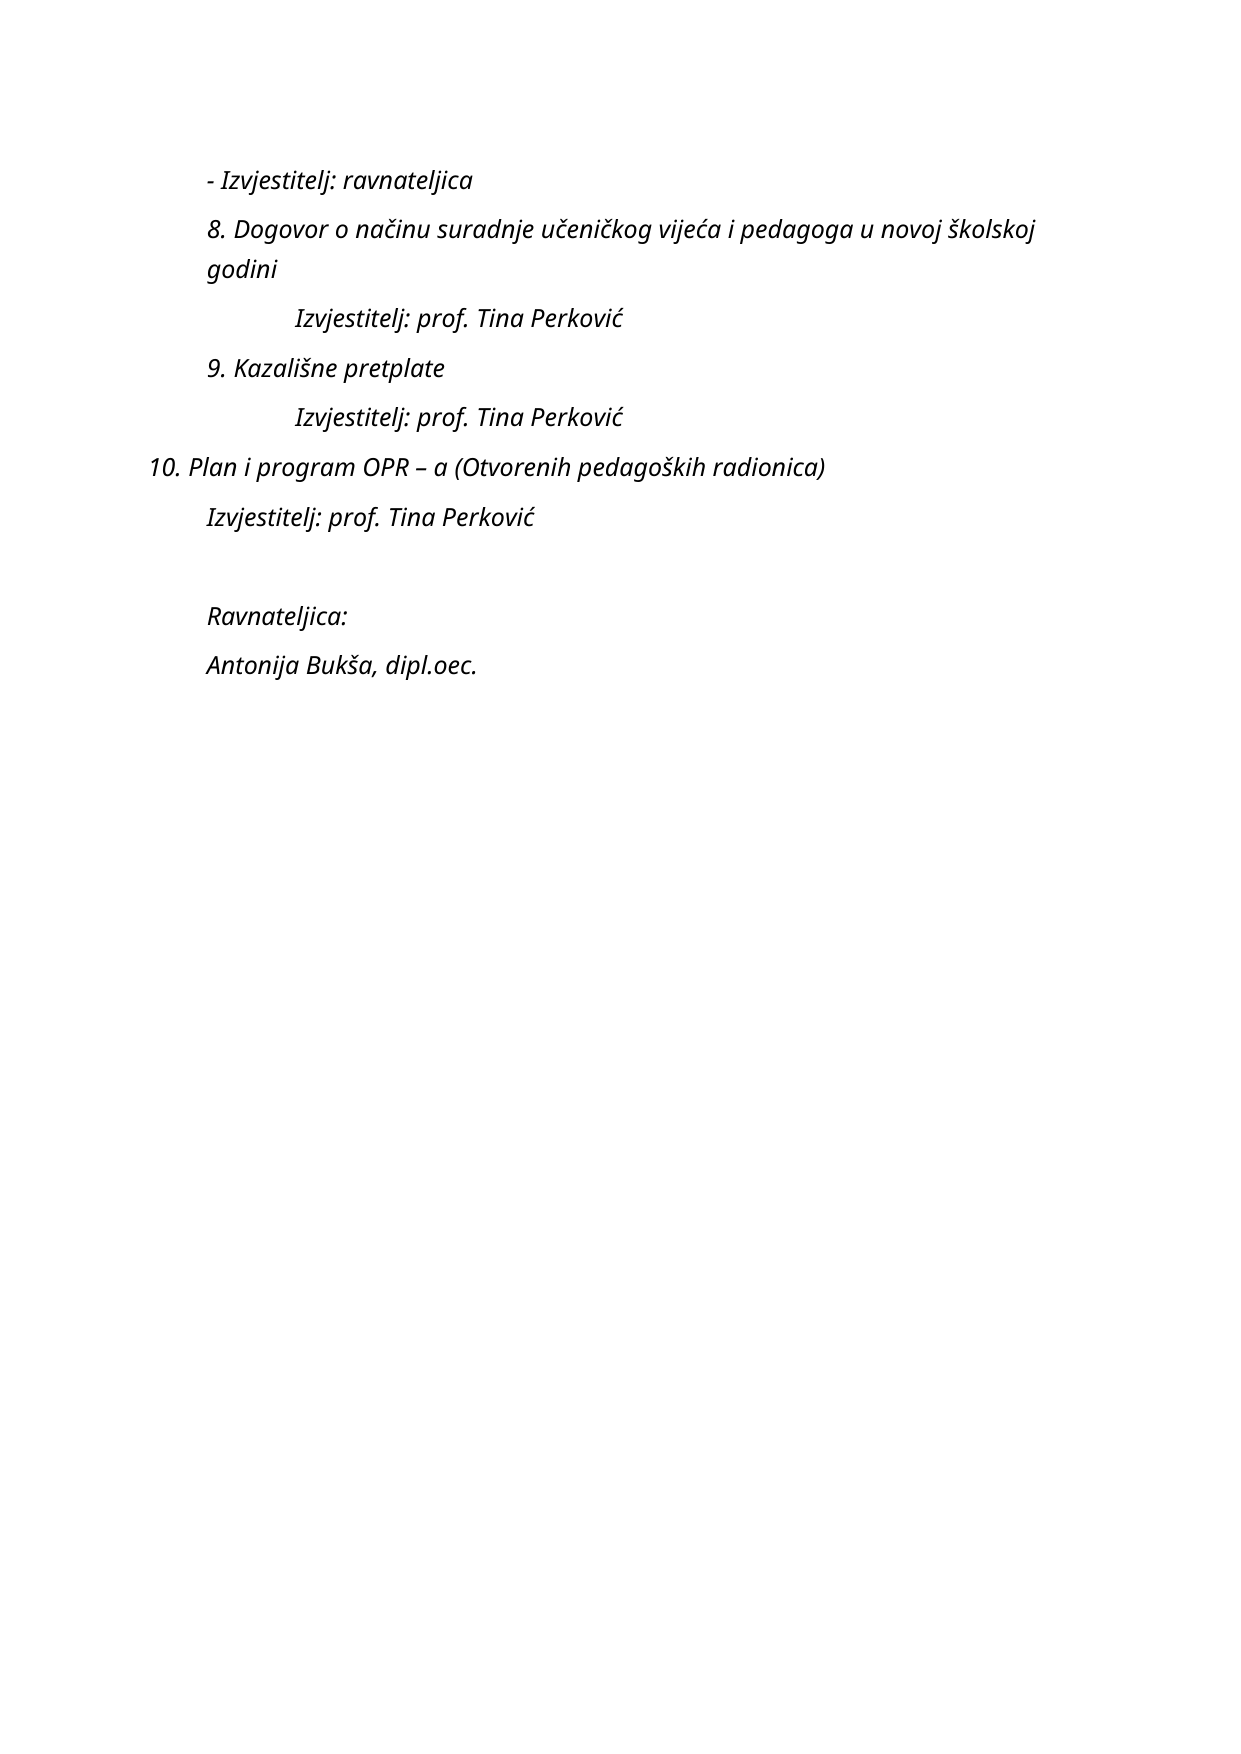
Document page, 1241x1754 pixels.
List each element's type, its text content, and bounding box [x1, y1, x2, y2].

text Izvjestitelj: prof. Tina Perković [207, 499, 1093, 533]
text Izvjestitelj: prof. Tina Perković [207, 400, 1093, 434]
text Antonija Bukša, dipl.oec. [207, 648, 1093, 682]
text 9. Kazališne pretplate [207, 350, 1093, 384]
text - Izvjestitelj: ravnateljica [207, 162, 1093, 197]
text Ravnateljica: [207, 598, 1093, 632]
text 10. Plan i program OPR – a (Otvorenih pedagoških radionica) [148, 449, 1093, 484]
text Izvjestitelj: prof. Tina Perković [207, 301, 1093, 335]
text 8. Dogovor o načinu suradnje učeničkog vijeća i pedagoga u novoj školskoj godini [207, 212, 1093, 285]
